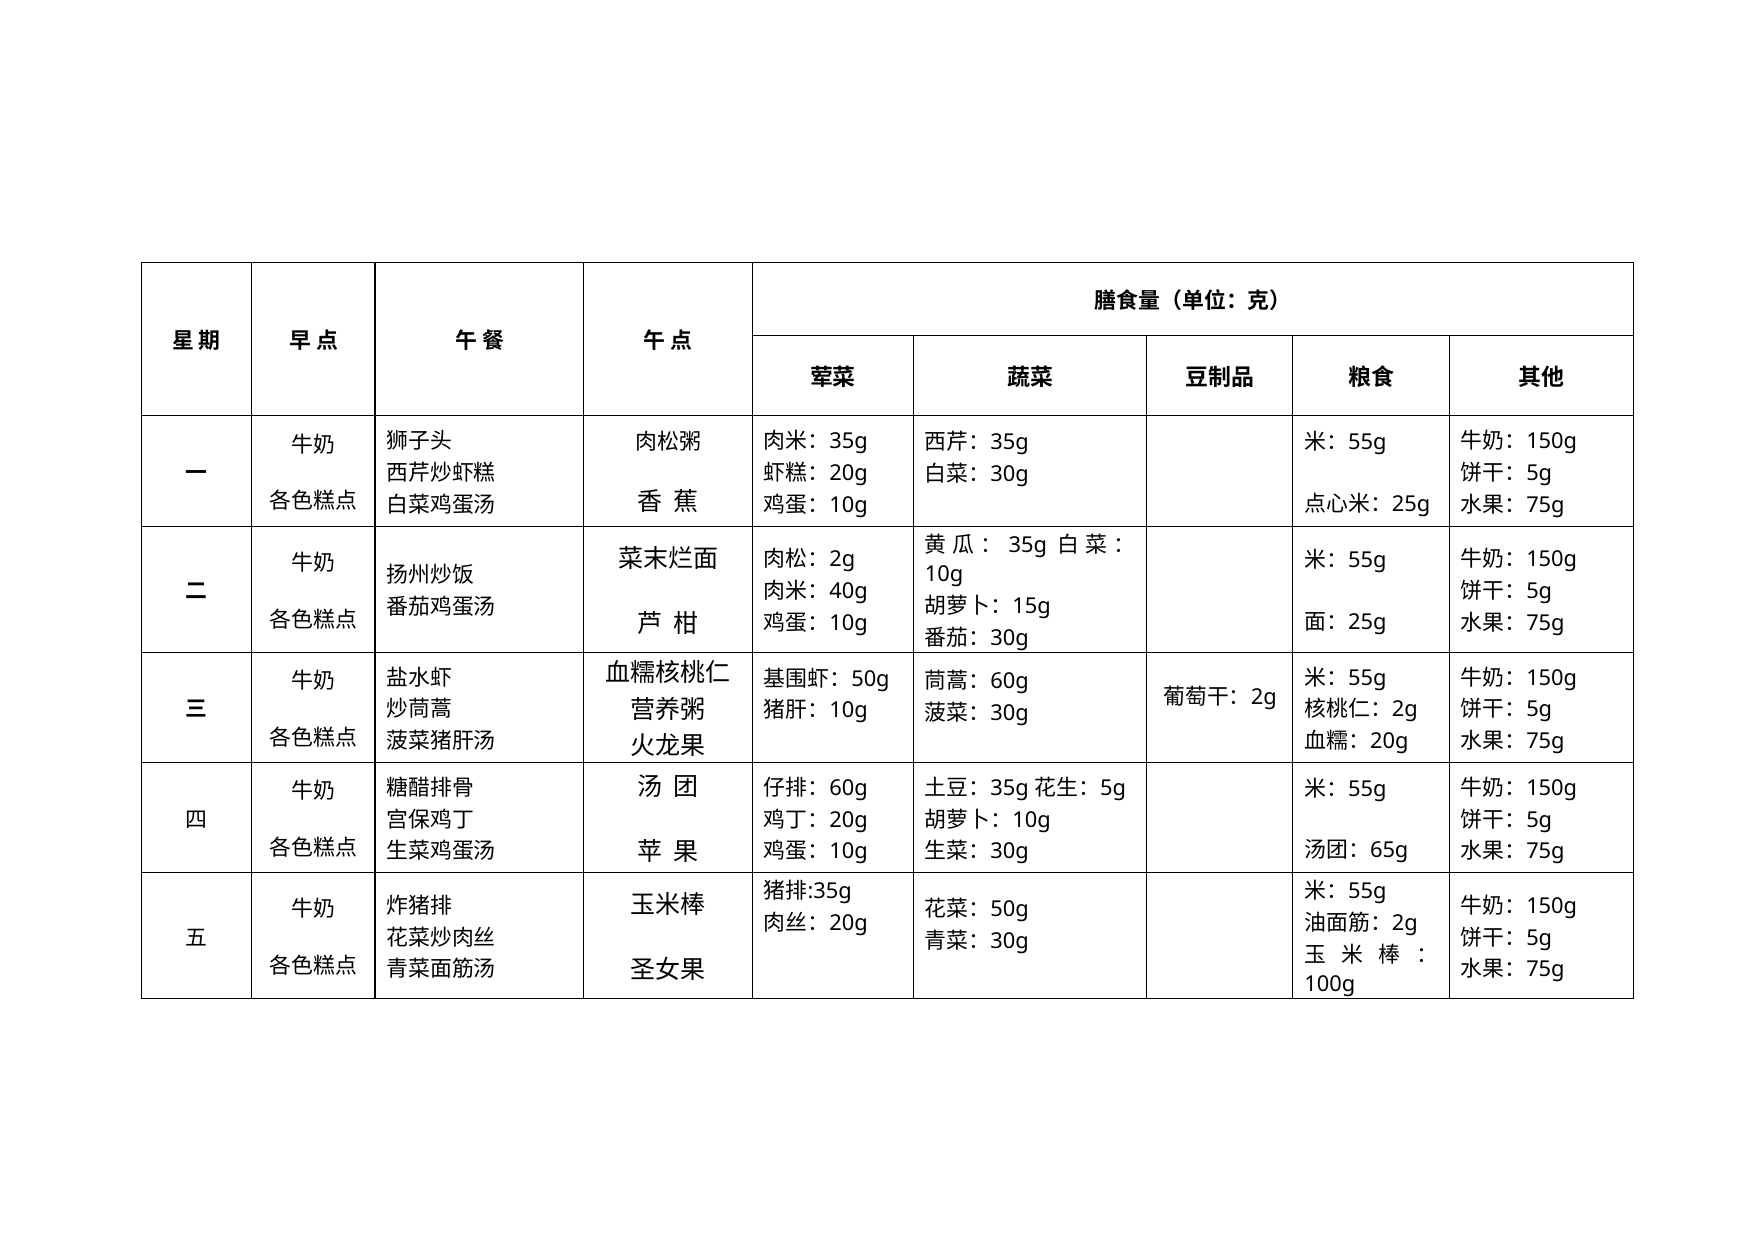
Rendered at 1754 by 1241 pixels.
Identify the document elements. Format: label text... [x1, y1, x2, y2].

table_cell 西芹：35g 白菜：30g [914, 416, 1146, 526]
table_header 午 餐 [376, 263, 583, 415]
table_cell 花菜：50g 青菜：30g [914, 873, 1146, 998]
table_cell 黄瓜：35g白菜：10g 胡萝卜：15g 番茄：30g [914, 527, 1146, 652]
table_cell 菜末烂面 芦 柑 [584, 527, 752, 652]
table_cell 五 [142, 873, 251, 998]
table_cell [1147, 873, 1292, 998]
table_cell 扬州炒饭 番茄鸡蛋汤 [376, 527, 583, 652]
table_cell 牛奶 各色糕点 [252, 416, 374, 526]
table_cell 牛奶：150g 饼干：5g 水果：75g [1450, 653, 1633, 762]
table_cell 三 [142, 653, 251, 762]
table_cell 荤菜 [753, 336, 913, 415]
table_header 午 点 [584, 263, 752, 415]
table_cell 四 [142, 763, 251, 872]
table_cell 牛奶：150g 饼干：5g 水果：75g [1450, 873, 1633, 998]
table_cell 米：55g 面：25g [1293, 527, 1449, 652]
table_cell 牛奶 各色糕点 [252, 763, 374, 872]
table_cell 肉松粥 香 蕉 [584, 416, 752, 526]
table_cell 狮子头 西芹炒虾糕 白菜鸡蛋汤 [376, 416, 583, 526]
table_header 膳食量（单位：克） [753, 263, 1633, 335]
table_cell 一 [142, 416, 251, 526]
table_cell 牛奶 各色糕点 [252, 873, 374, 998]
table_cell 牛奶 各色糕点 [252, 527, 374, 652]
table_header 早 点 [252, 263, 374, 415]
table_cell 玉米棒 圣女果 [584, 873, 752, 998]
table_cell 血糯核桃仁营养粥 火龙果 [584, 653, 752, 762]
table_cell 牛奶：150g 饼干：5g 水果：75g [1450, 527, 1633, 652]
table_cell 基围虾：50g 猪肝：10g [753, 653, 913, 762]
table_cell 葡萄干：2g [1147, 653, 1292, 762]
table_cell [1147, 527, 1292, 652]
table_cell 肉米：35g 虾糕：20g 鸡蛋：10g [753, 416, 913, 526]
table_cell 茼蒿：60g 菠菜：30g [914, 653, 1146, 762]
table_cell 土豆：35g 花生：5g 胡萝卜：10g 生菜：30g [914, 763, 1146, 872]
table_cell 粮食 [1293, 336, 1449, 415]
table_cell 米：55g 油面筋：2g 玉米棒：100g [1293, 873, 1449, 998]
table_cell 其他 [1450, 336, 1633, 415]
table_cell 蔬菜 [914, 336, 1146, 415]
table_cell 米：55g 汤团：65g [1293, 763, 1449, 872]
table_cell 米：55g 核桃仁：2g 血糯：20g [1293, 653, 1449, 762]
table_cell 豆制品 [1147, 336, 1292, 415]
table_cell 牛奶 各色糕点 [252, 653, 374, 762]
table_header 星 期 [142, 263, 251, 415]
table_cell 牛奶：150g 饼干：5g 水果：75g [1450, 763, 1633, 872]
table_cell 糖醋排骨 宫保鸡丁 生菜鸡蛋汤 [376, 763, 583, 872]
table_cell [1147, 416, 1292, 526]
table_cell 盐水虾 炒茼蒿 菠菜猪肝汤 [376, 653, 583, 762]
table_cell [1147, 763, 1292, 872]
table_cell 米：55g 点心米：25g [1293, 416, 1449, 526]
table_cell 炸猪排 花菜炒肉丝 青菜面筋汤 [376, 873, 583, 998]
table_cell 仔排：60g 鸡丁：20g 鸡蛋：10g [753, 763, 913, 872]
table_cell 二 [142, 527, 251, 652]
table_cell 牛奶：150g 饼干：5g 水果：75g [1450, 416, 1633, 526]
table_cell 猪排:35g 肉丝：20g [753, 873, 913, 998]
table_cell 肉松：2g 肉米：40g 鸡蛋：10g [753, 527, 913, 652]
table_cell 汤 团 苹 果 [584, 763, 752, 872]
